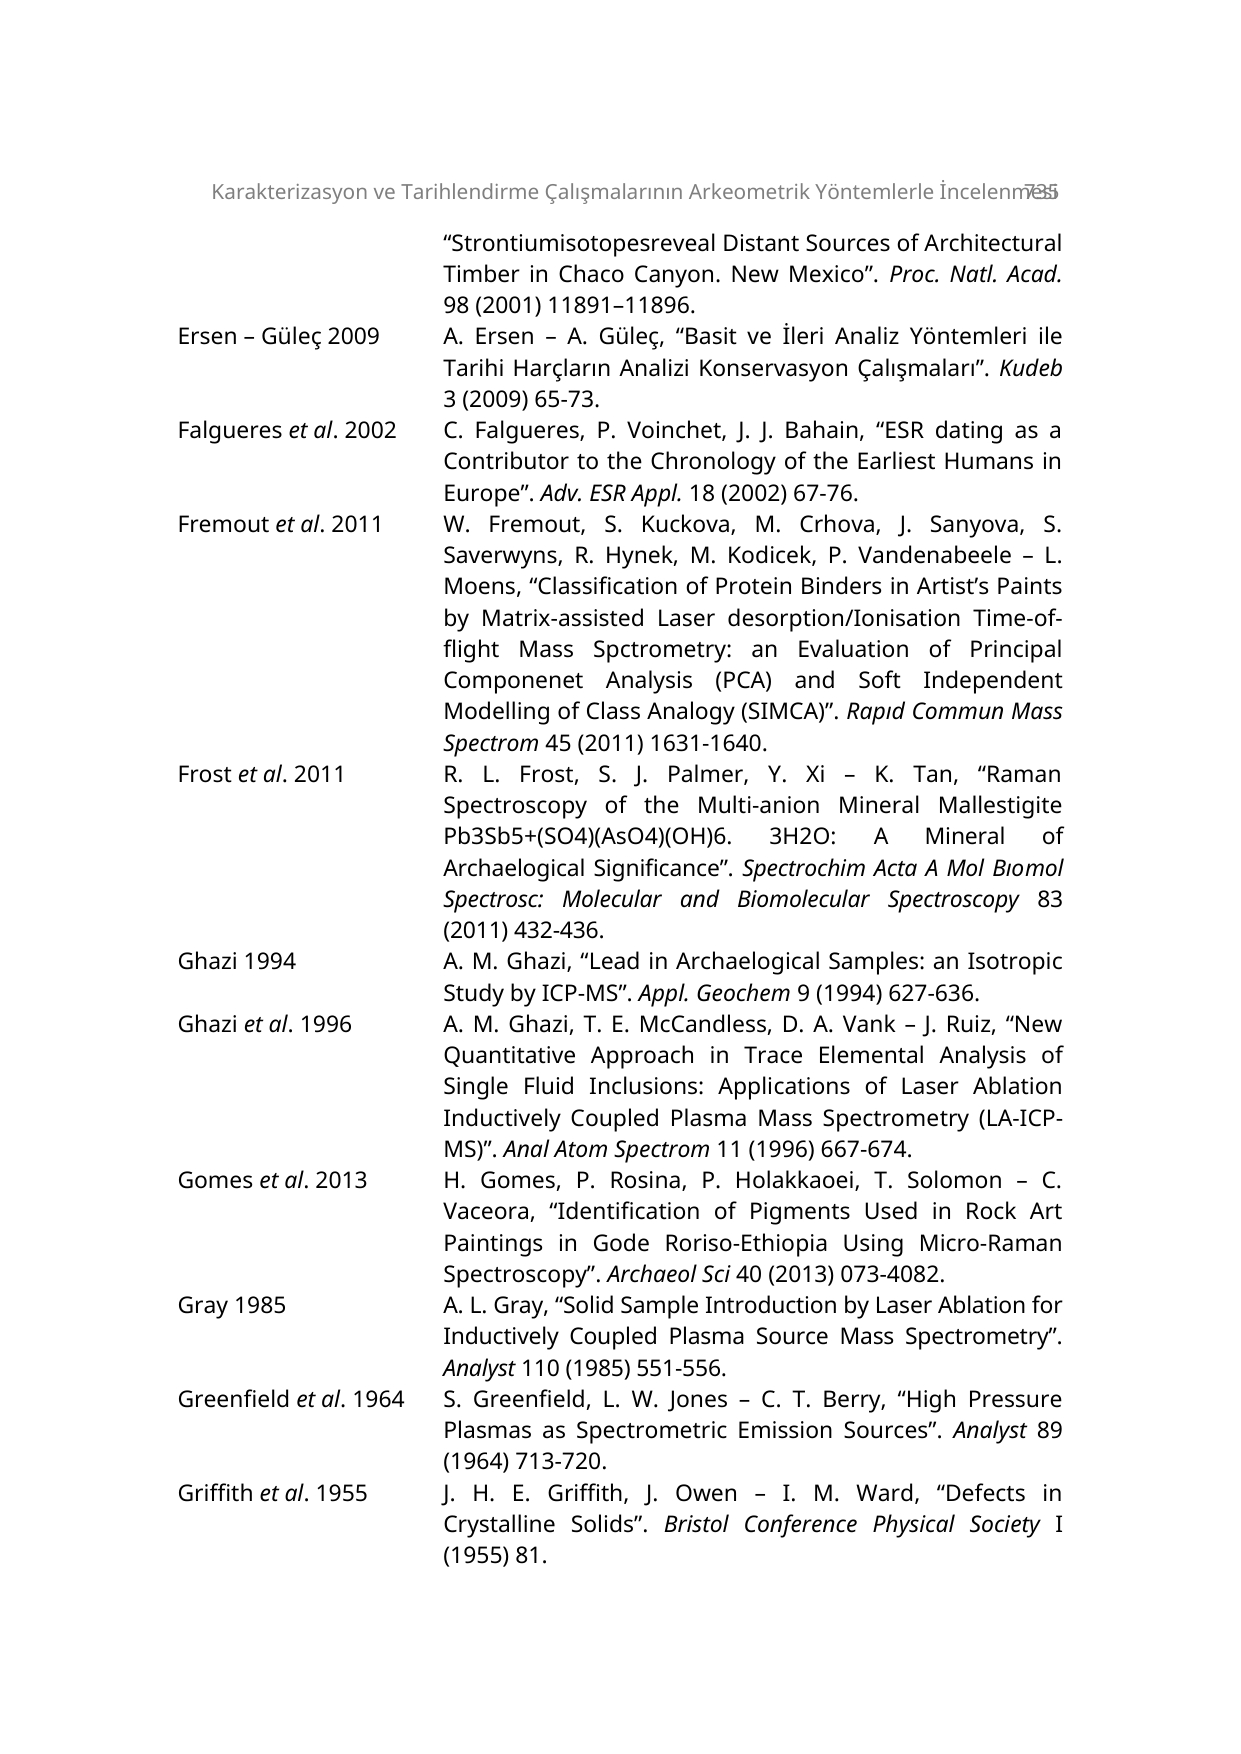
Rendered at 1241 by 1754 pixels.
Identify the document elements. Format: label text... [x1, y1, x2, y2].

text Gray 1985 A. L. Gray, “Solid Sample Introduction by Laser Ablation for Inductively Coupled Plasma Source Mass Spectrometry”. Analyst 110 (1985) 551-556. [177, 1289, 1063, 1383]
text Gomes et al. 2013 H. Gomes, P. Rosina, P. Holakkaoei, T. Solomon – C. Vaceora, “Identification of Pigments Used in Rock Art Paintings in Gode Roriso-Ethiopia Using Micro-Raman Spectroscopy”. Archaeol Sci 40 (2013) 073-4082. [177, 1164, 1063, 1289]
text Ghazi 1994 A. M. Ghazi, “Lead in Archaelogical Samples: an Isotropic Study by ICP-MS”. Appl. Geochem 9 (1994) 627-636. [177, 945, 1063, 1008]
text Greenfield et al. 1964 S. Greenfield, L. W. Jones – C. T. Berry, “High Pressure Plasmas as Spectrometric Emission Sources”. Analyst 89 (1964) 713-720. [177, 1383, 1063, 1476]
text Fremout et al. 2011 W. Fremout, S. Kuckova, M. Crhova, J. Sanyova, S. Saverwyns, R. Hynek, M. Kodicek, P. Vandenabeele – L. Moens, “Classification of Protein Binders in Artist’s Paints by Matrix-assisted Laser desorption/Ionisation Time-of-flight Mass Spctrometry: an Evaluation of Principal Componenet Analysis (PCA) and Soft Independent Modelling of Class Analogy (SIMCA)”. Rapıd Commun Mass Spectrom 45 (2011) 1631-1640. [177, 508, 1063, 758]
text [177, 226, 1063, 320]
text Falgueres et al. 2002 C. Falgueres, P. Voinchet, J. J. Bahain, “ESR dating as a Contributor to the Chronology of the Earliest Humans in Europe”. Adv. ESR Appl. 18 (2002) 67-76. [177, 414, 1063, 508]
text Frost et al. 2011 R. L. Frost, S. J. Palmer, Y. Xi – K. Tan, “Raman Spectroscopy of the Multi-anion Mineral Mallestigite Pb3Sb5+(SO4)(AsO4)(OH)6. 3H2O: A Mineral of Archaelogical Significance”. Spectrochim Acta A Mol Bıomol Spectrosc: Molecular and Biomolecular Spectroscopy 83 (2011) 432-436. [177, 758, 1063, 945]
text Griffith et al. 1955 J. H. E. Griffith, J. Owen – I. M. Ward, “Defects in Crystalline Solids”. Bristol Conference Physical Society I (1955) 81. [177, 1476, 1063, 1570]
text Ersen – Güleç 2009 A. Ersen – A. Güleç, “Basit ve İleri Analiz Yöntemleri ile Tarihi Harçların Analizi Konservasyon Çalışmaları”. Kudeb 3 (2009) 65-73. [177, 320, 1063, 414]
text Ghazi et al. 1996 A. M. Ghazi, T. E. McCandless, D. A. Vank – J. Ruiz, “New Quantitative Approach in Trace Elemental Analysis of Single Fluid Inclusions: Applications of Laser Ablation Inductively Coupled Plasma Mass Spectrometry (LA-ICP-MS)”. Anal Atom Spectrom 11 (1996) 667-674. [177, 1008, 1063, 1164]
